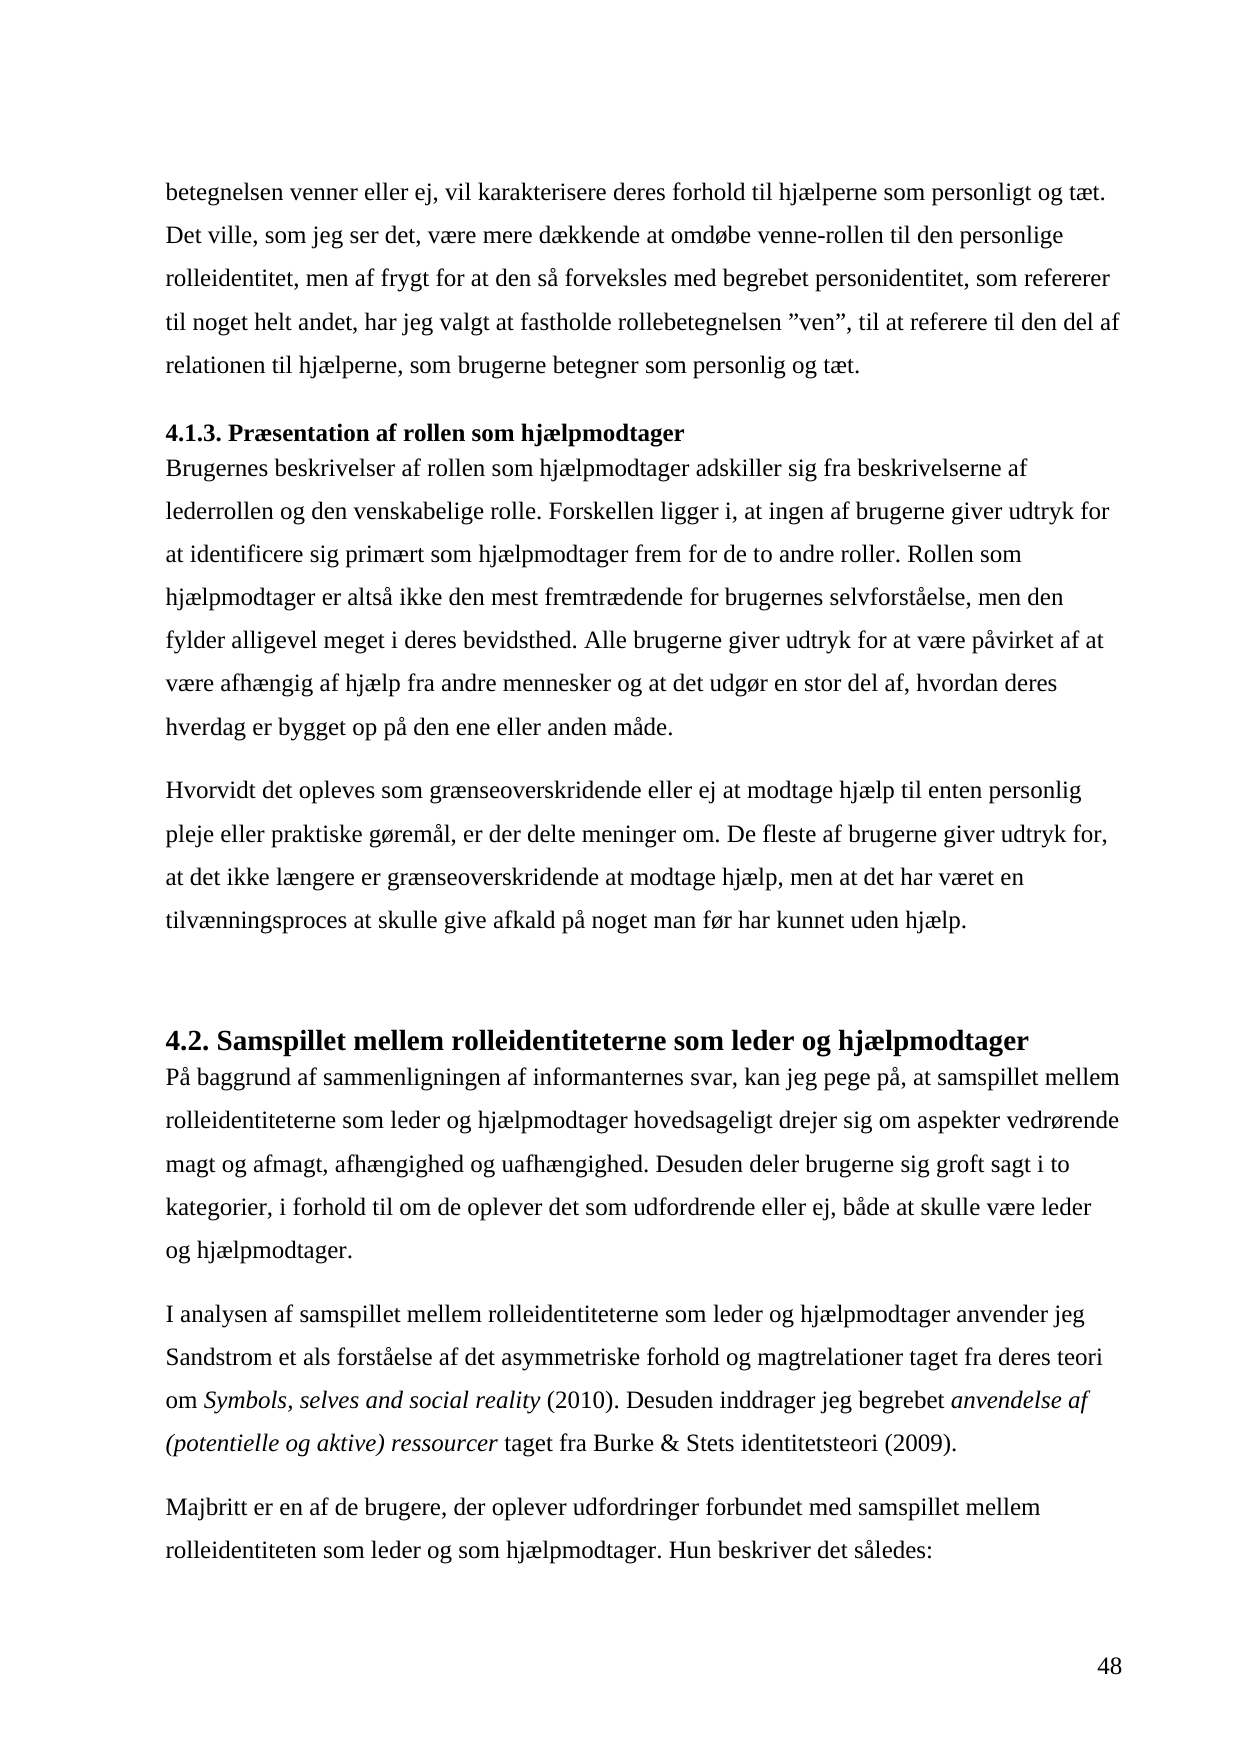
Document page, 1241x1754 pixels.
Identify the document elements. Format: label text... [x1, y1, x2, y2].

text Brugernes beskrivelser af rollen som hjælpmodtager adskiller sig fra beskrivelserne af lederrollen og den venskabelige rolle. Forskellen ligger i, at ingen af brugerne giver udtryk for at identificere sig primært som hjælpmodtager frem for de to andre roller. Rollen som hjælpmodtager er altså ikke den mest fremtrædende for brugernes selvforståelse, men den fylder alligevel meget i deres bevidsthed. Alle brugerne giver udtryk for at være påvirket af at være afhængig af hjælp fra andre mennesker og at det udgør en stor del af, hvordan deres hverdag er bygget op på den ene eller anden måde. [165, 453, 1122, 740]
text Majbritt er en af de brugere, der oplever udfordringer forbundet med samspillet mellem rolleidentiteten som leder og som hjælpmodtager. Hun beskriver det således: [165, 1492, 1122, 1564]
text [165, 177, 1122, 378]
text Hvorvidt det opleves som grænseoverskridende eller ej at modtage hjælp til enten personlig pleje eller praktiske gøremål, er der delte meninger om. De fleste af brugerne giver udtryk for, at det ikke længere er grænseoverskridende at modtage hjælp, men at det har været en tilvænningsproces at skulle give afkald på noget man før har kunnet uden hjælp. [165, 776, 1122, 934]
subtitle 4.2. Samspillet mellem rolleidentiteterne som leder og hjælpmodtager [165, 1023, 1122, 1056]
text I analysen af samspillet mellem rolleidentiteterne som leder og hjælpmodtager anvender jeg Sandstrom et als forståelse af det asymmetriske forhold og magtrelationer taget fra deres teori om Symbols, selves and social reality (2010). Desuden inddrager jeg begrebet anvendelse af (potentielle og aktive) ressourcer taget fra Burke & Stets identitetsteori (2009). [165, 1299, 1122, 1457]
text På baggrund af sammenligningen af informanternes svar, kan jeg pege på, at samspillet mellem rolleidentiteterne som leder og hjælpmodtager hovedsageligt drejer sig om aspekter vedrørende magt og afmagt, afhængighed og uafhængighed. Desuden deler brugerne sig groft sagt i to kategorier, i forhold til om de oplever det som udfordrende eller ej, både at skulle være leder og hjælpmodtager. [165, 1062, 1122, 1264]
subtitle 4.1.3. Præsentation af rollen som hjælpmodtager [165, 418, 1122, 447]
